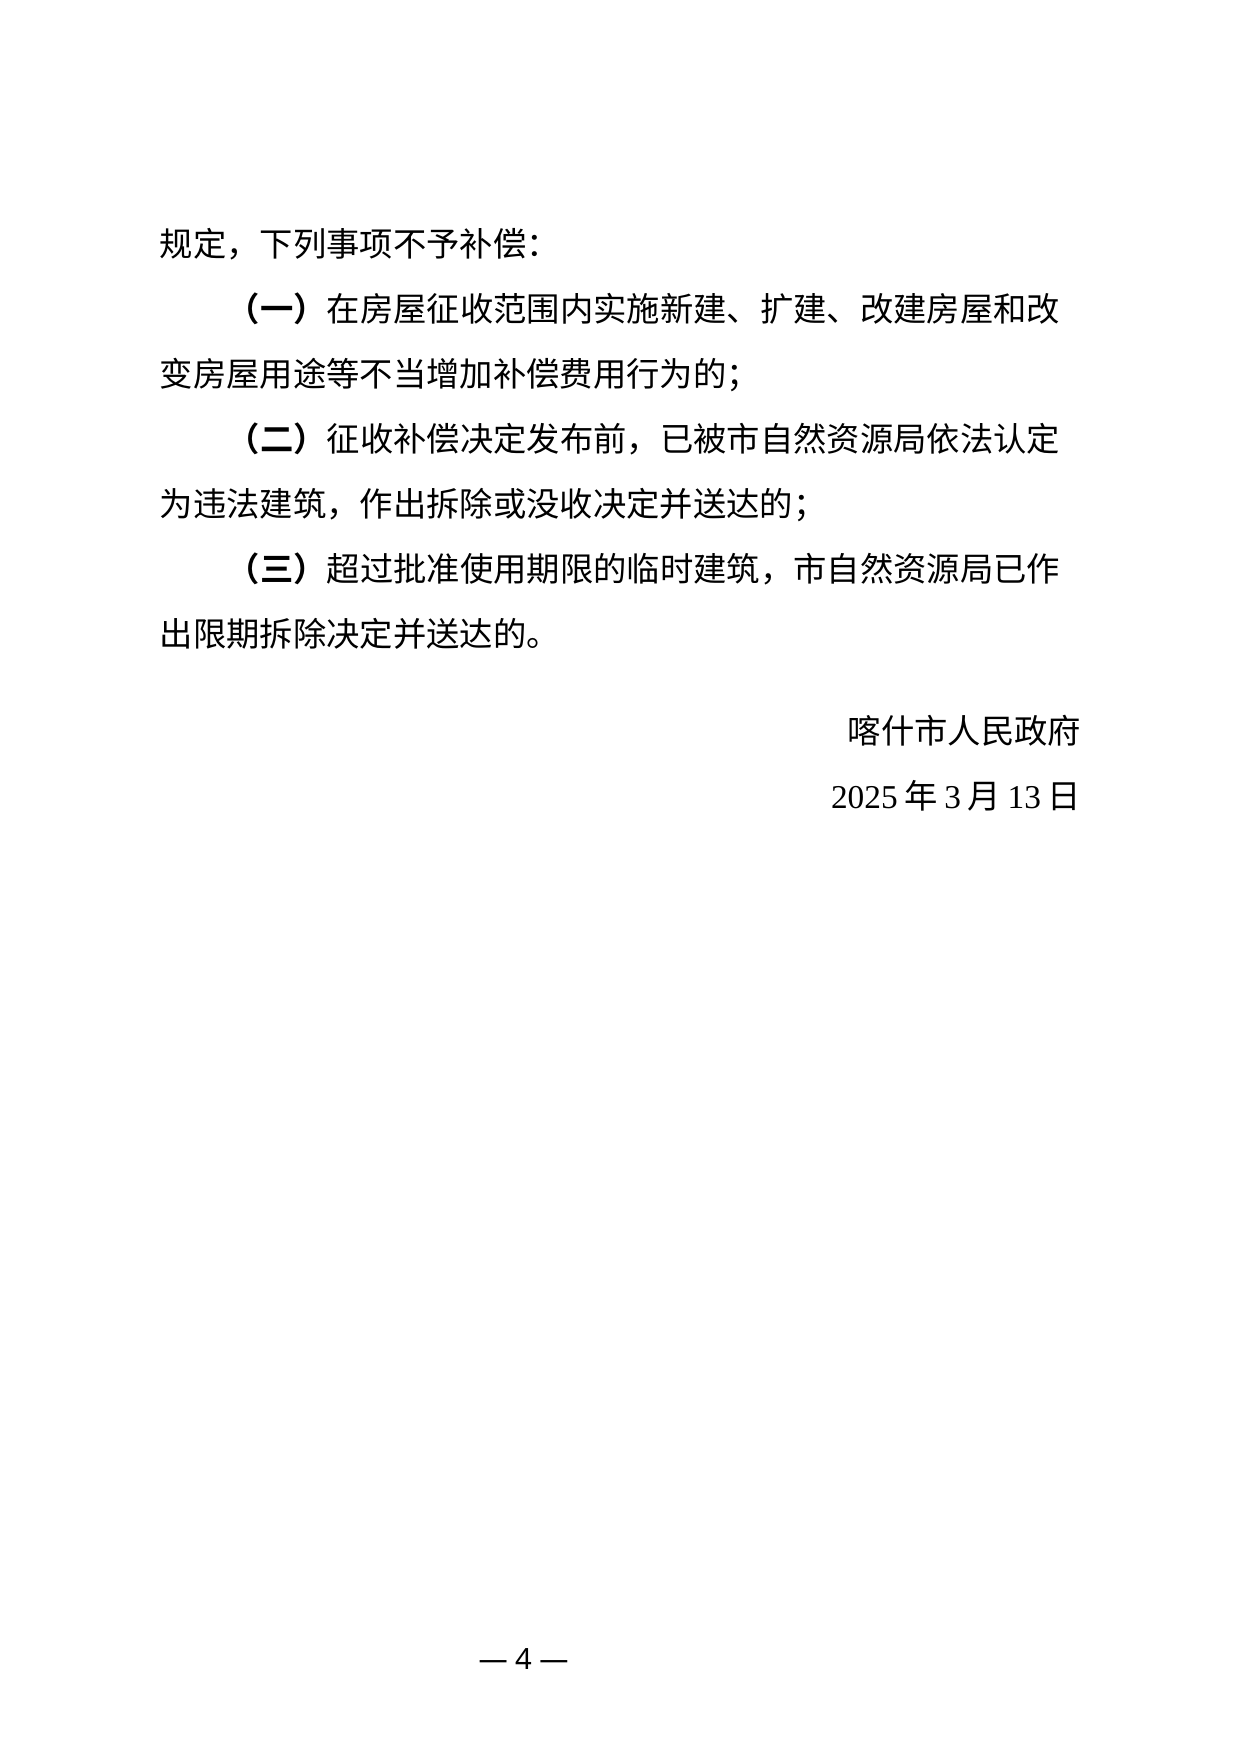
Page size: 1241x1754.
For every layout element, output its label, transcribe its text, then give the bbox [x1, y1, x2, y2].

text （一）在房屋征收范围内实施新建、扩建、改建房屋和改变房屋用途等不当增加补偿费用行为的； [159, 274, 1081, 404]
text （三）超过批准使用期限的临时建筑，市自然资源局已作出限期拆除决定并送达的。 [159, 534, 1081, 664]
text （二）征收补偿决定发布前，已被市自然资源局依法认定为违法建筑，作出拆除或没收决定并送达的； [159, 404, 1081, 534]
text 2025年3月13日 [159, 762, 1081, 827]
text 喀什市人民政府 [159, 697, 1081, 762]
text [159, 209, 1081, 274]
